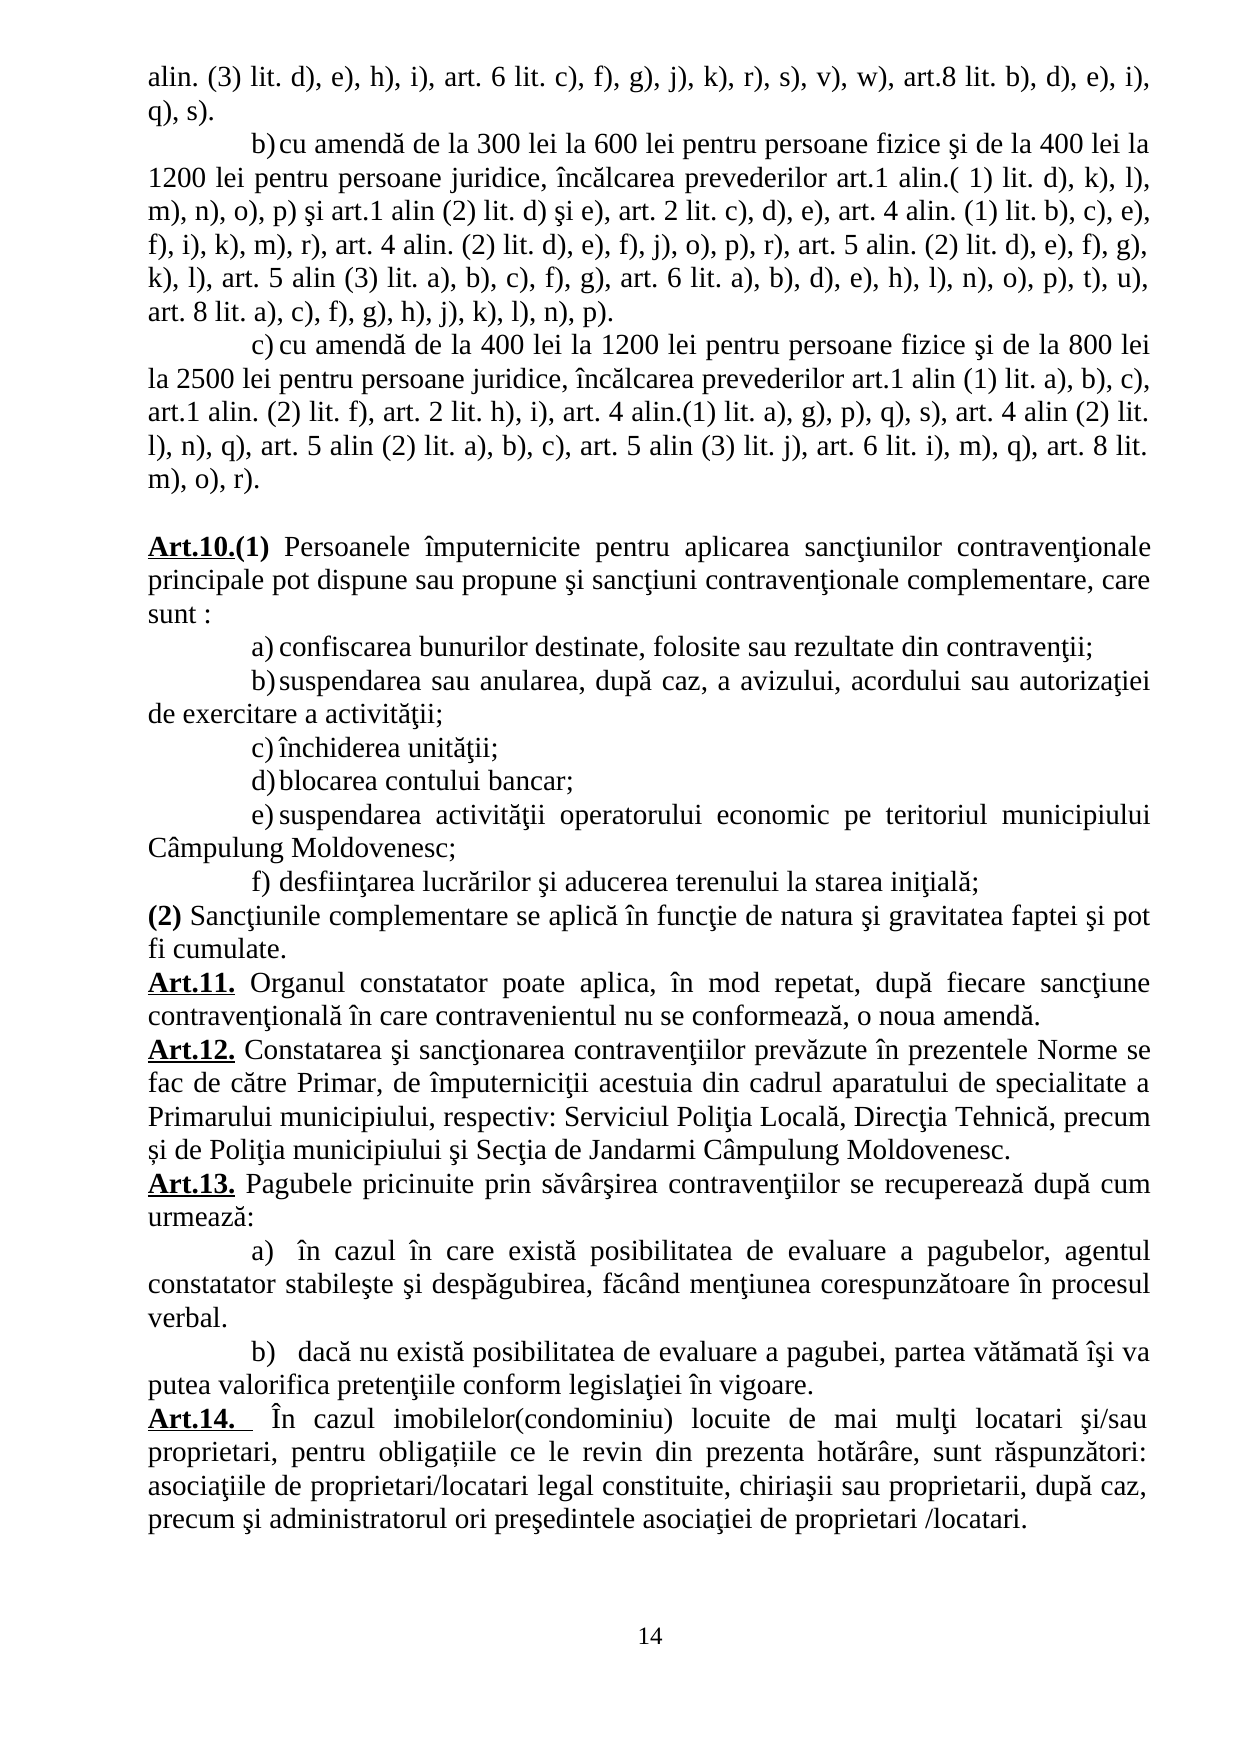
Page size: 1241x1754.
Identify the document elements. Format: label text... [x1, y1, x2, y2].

list închiderea unităţii; [148, 730, 1152, 763]
text Art.10.(1) Persoanele împuternicite pentru aplicarea sancţiunilor contravenţionale principale pot dispune sau propune şi sancţiuni contravenţionale complementare, care sunt : [148, 529, 1152, 629]
list cu amendă de la 400 lei la 1200 lei pentru persoane fizice şi de la 800 lei la 2500 lei pentru persoane juridice, încălcarea prevederilor art.1 alin (1) lit. a), b), c), art.1 alin. (2) lit. f), art. 2 lit. h), i), art. 4 alin.(1) lit. a), g), p), q), s), art. 4 alin (2) lit. l), n), q), art. 5 alin (2) lit. a), b), c), art. 5 alin (3) lit. j), art. 6 lit. i), m), q), art. 8 lit. m), o), r). [148, 327, 1152, 495]
list dacă nu există posibilitatea de evaluare a pagubei, partea vătămată îşi va putea valorifica pretenţiile conform legislaţiei în vigoare. [148, 1334, 1152, 1401]
list blocarea contului bancar; [148, 763, 1152, 797]
text Art.12. Constatarea şi sancţionarea contravenţiilor prevăzute în prezentele Norme se fac de către Primar, de împuterniciţii acestuia din cadrul aparatului de specialitate a Primarului municipiului, respectiv: Serviciul Poliţia Locală, Direcţia Tehnică, precum și de Poliţia municipiului şi Secţia de Jandarmi Câmpulung Moldovenesc. [148, 1032, 1152, 1166]
text Art.14. În cazul imobilelor(condominiu) locuite de mai mulţi locatari şi/sau proprietari, pentru obligațiile ce le revin din prezenta hotărâre, sunt răspunzători: asociaţiile de proprietari/locatari legal constituite, chiriaşii sau proprietarii, după caz, precum şi administratorul ori preşedintele asociaţiei de proprietari /locatari. [148, 1401, 1148, 1535]
list confiscarea bunurilor destinate, folosite sau rezultate din contravenţii; [148, 629, 1152, 663]
list suspendarea sau anularea, după caz, a avizului, acordului sau autorizaţiei de exercitare a activităţii; [148, 663, 1152, 730]
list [148, 59, 1152, 126]
list suspendarea activităţii operatorului economic pe teritoriul municipiului Câmpulung Moldovenesc; [148, 797, 1152, 864]
text Art.13. Pagubele pricinuite prin săvârşirea contravenţiilor se recuperează după cum urmează: [148, 1166, 1152, 1233]
text (2) Sancţiunile complementare se aplică în funcţie de natura şi gravitatea faptei şi pot fi cumulate. [148, 898, 1152, 965]
list cu amendă de la 300 lei la 600 lei pentru persoane fizice şi de la 400 lei la 1200 lei pentru persoane juridice, încălcarea prevederilor art.1 alin.( 1) lit. d), k), l), m), n), o), p) şi art.1 alin (2) lit. d) şi e), art. 2 lit. c), d), e), art. 4 alin. (1) lit. b), c), e), f), i), k), m), r), art. 4 alin. (2) lit. d), e), f), j), o), p), r), art. 5 alin. (2) lit. d), e), f), g), k), l), art. 5 alin (3) lit. a), b), c), f), g), art. 6 lit. a), b), d), e), h), l), n), o), p), t), u), art. 8 lit. a), c), f), g), h), j), k), l), n), p). [148, 126, 1152, 327]
list desfiinţarea lucrărilor şi aducerea terenului la starea iniţială; [148, 864, 1152, 898]
text Art.11. Organul constatator poate aplica, în mod repetat, după fiecare sancţiune contravenţională în care contravenientul nu se conformează, o noua amendă. [148, 965, 1152, 1032]
list în cazul în care există posibilitatea de evaluare a pagubelor, agentul constatator stabileşte şi despăgubirea, făcând menţiunea corespunzătoare în procesul verbal. [148, 1233, 1152, 1334]
